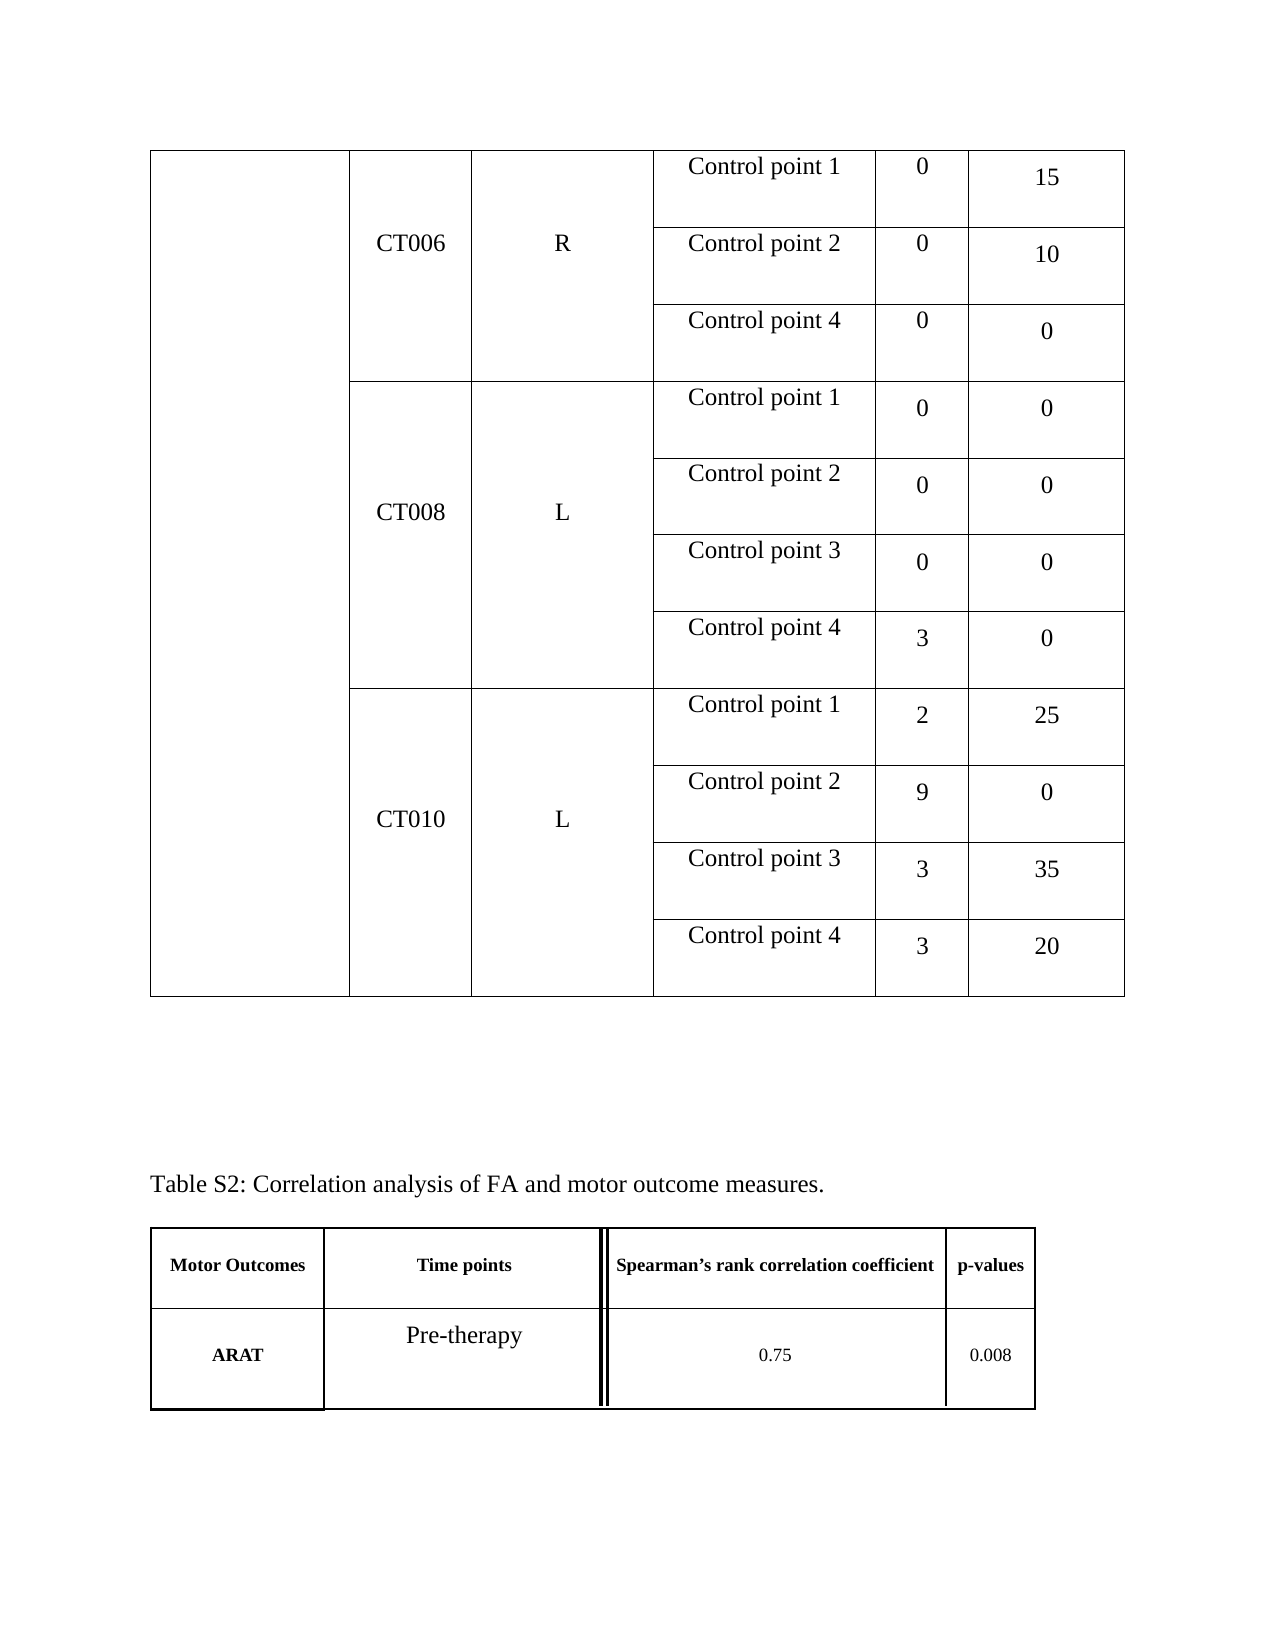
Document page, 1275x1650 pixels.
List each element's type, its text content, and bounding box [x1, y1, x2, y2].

table_cell Control point 1 [654, 151, 875, 227]
table_cell Control point 1 [654, 382, 875, 457]
table_cell L [472, 382, 653, 688]
table_cell CT008 [350, 382, 471, 688]
table_cell Control point 2 [654, 766, 875, 842]
table_cell Control point 3 [654, 843, 875, 919]
table_cell 0 [969, 612, 1124, 688]
table_cell 0 [876, 305, 968, 381]
table_cell 2 [876, 689, 968, 765]
table_cell 0 [969, 382, 1124, 457]
table_cell Control point 1 [654, 689, 875, 765]
table_cell Control point 4 [654, 305, 875, 381]
table_cell 0 [969, 459, 1124, 534]
table_cell 35 [969, 843, 1124, 919]
table_header Time points [325, 1229, 599, 1308]
table_cell 3 [876, 920, 968, 996]
table_cell 0 [969, 305, 1124, 381]
table_cell 15 [969, 151, 1124, 227]
table_cell 25 [969, 689, 1124, 765]
table_cell 10 [969, 228, 1124, 304]
table_cell Control point 4 [654, 612, 875, 688]
table_cell Control point 3 [654, 535, 875, 611]
table_cell Control point 2 [654, 459, 875, 534]
table_cell 0 [876, 151, 968, 227]
table_cell Control point 4 [654, 920, 875, 996]
table_header Spearman’s rank correlation coefficient [609, 1229, 945, 1308]
table_cell ARAT [152, 1309, 323, 1407]
table_header Motor Outcomes [152, 1229, 323, 1308]
table_cell CT006 [350, 151, 471, 381]
table_header p-values [947, 1229, 1034, 1308]
table_cell Control point 2 [654, 228, 875, 304]
table_cell CT010 [350, 689, 471, 996]
table_cell 0 [969, 535, 1124, 611]
text Table S2: Correlation analysis of FA and motor outcome measures. [150, 1169, 1125, 1198]
table_cell L [472, 689, 653, 996]
table_cell 0.75 [604, 1309, 946, 1407]
table_cell 0 [876, 228, 968, 304]
table_cell 3 [876, 612, 968, 688]
table_cell 0.008 [946, 1309, 1034, 1407]
table_cell 9 [876, 766, 968, 842]
table_cell Pre-therapy [325, 1309, 604, 1407]
table_cell 20 [969, 920, 1124, 996]
table_cell 3 [876, 843, 968, 919]
table_cell 0 [876, 382, 968, 457]
table_cell R [472, 151, 653, 381]
table_cell 0 [876, 459, 968, 534]
table_cell 0 [969, 766, 1124, 842]
table_cell 0 [876, 535, 968, 611]
